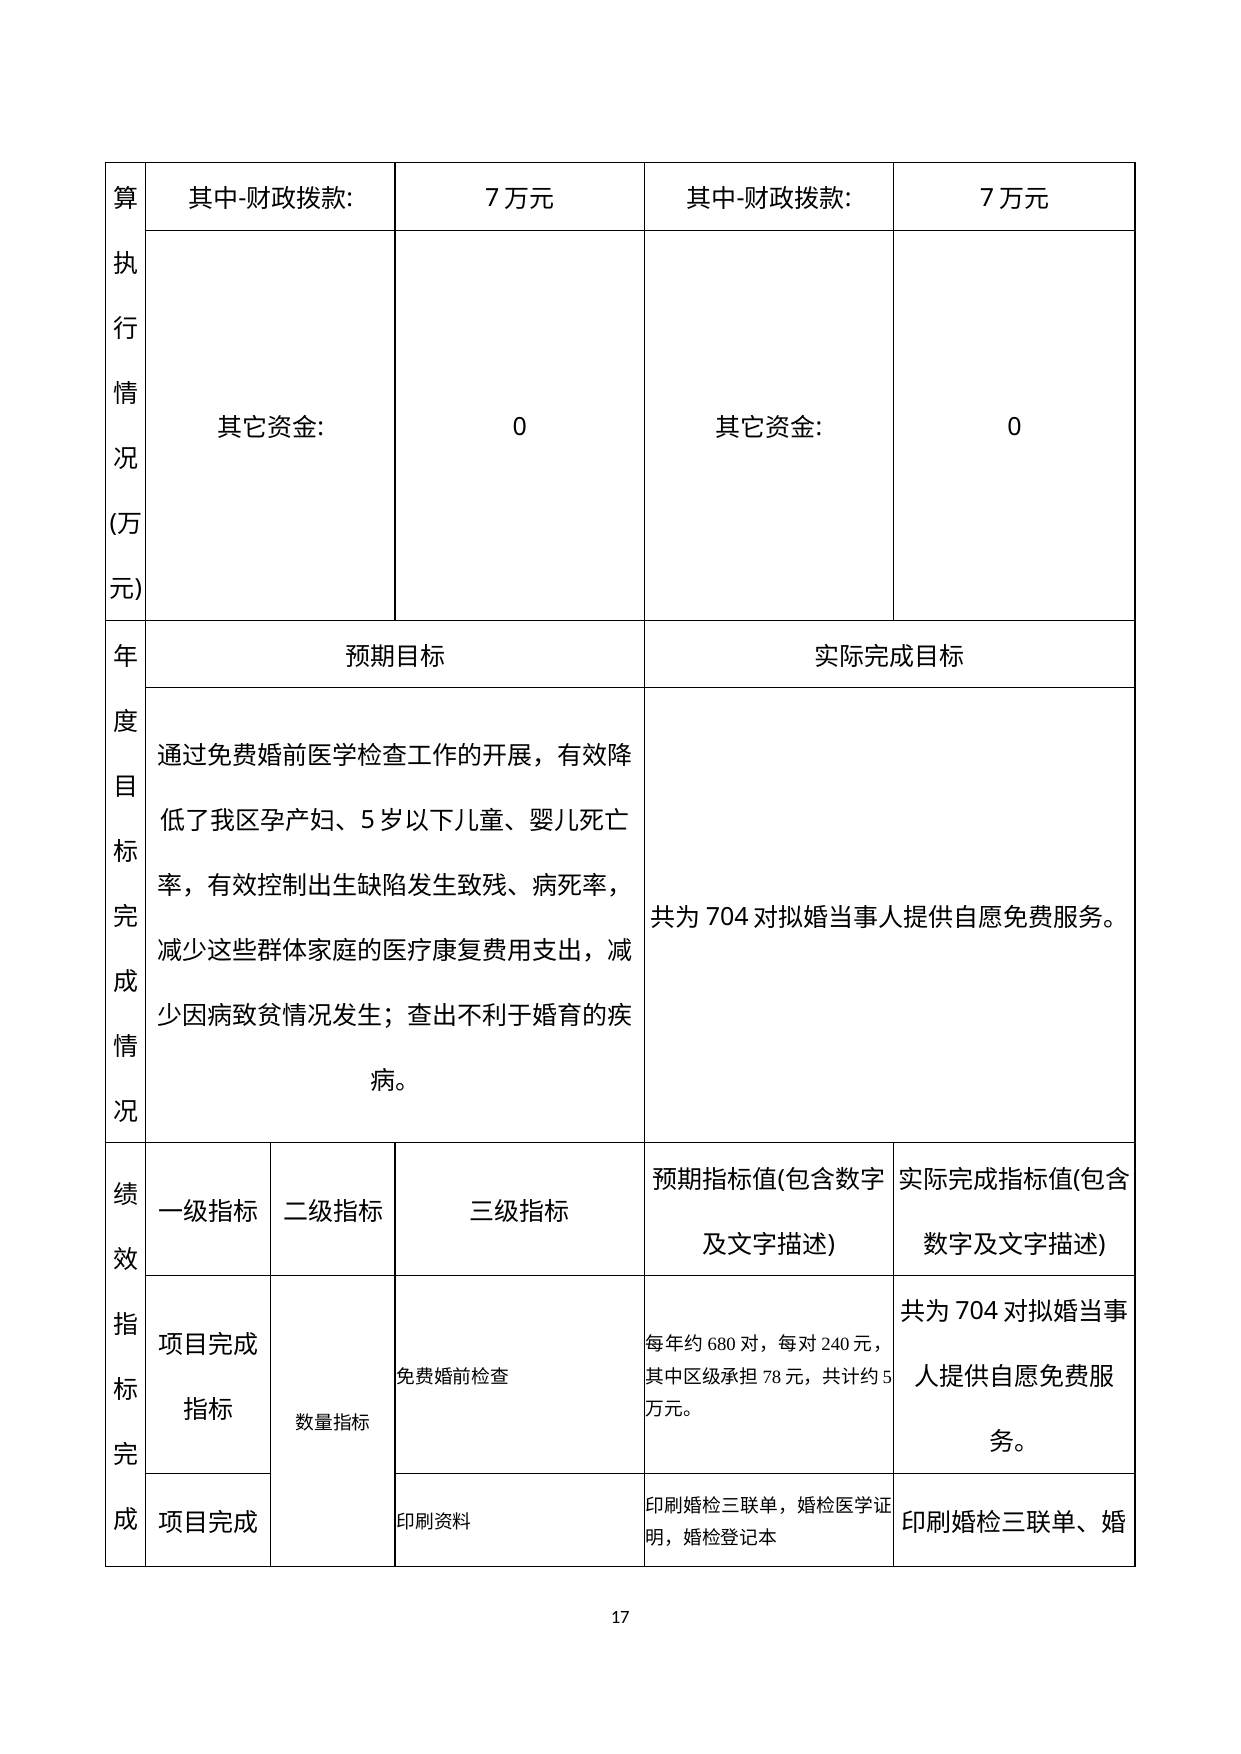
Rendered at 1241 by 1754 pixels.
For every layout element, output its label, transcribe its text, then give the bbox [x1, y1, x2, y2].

table_cell 印刷资料 [396, 1474, 644, 1566]
table_cell 绩效指标完成情况 [106, 1143, 145, 1566]
table_cell 其中-财政拨款: [146, 163, 394, 229]
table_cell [894, 1474, 1134, 1566]
table_cell 项目完成指标 [146, 1474, 270, 1566]
table_cell 7万元 [396, 163, 644, 229]
table_cell 共为704对拟婚当事人提供自愿免费服务。 [645, 688, 1134, 1142]
table_cell 其它资金: [645, 231, 893, 619]
table_cell 项目完成指标 [146, 1276, 270, 1472]
table_cell 数量指标 [271, 1276, 394, 1566]
table_cell 预期目标 [146, 621, 644, 687]
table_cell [645, 1474, 893, 1566]
table_cell 年度目标完成情况 [106, 621, 145, 1142]
table_cell 免费婚前检查 [396, 1276, 644, 1472]
table_cell 共为704对拟婚当事人提供自愿免费服务。 [894, 1276, 1134, 1472]
table_cell 每年约680对，每对240元，其中区级承担78元，共计约5万元。 [645, 1276, 893, 1472]
table_cell 其它资金: [146, 231, 394, 619]
table_cell 通过免费婚前医学检查工作的开展，有效降低了我区孕产妇、5岁以下儿童、婴儿死亡率，有效控制出生缺陷发生致残、病死率，减少这些群体家庭的医疗康复费用支出，减少因病致贫情况发生；查出不利于婚育的疾病。 [146, 688, 644, 1142]
table_cell 其中-财政拨款: [645, 163, 893, 229]
table_cell 0 [396, 231, 644, 619]
table_cell 实际完成目标 [645, 621, 1134, 687]
table_cell 二级指标 [271, 1143, 394, 1275]
table_cell 实际完成指标值(包含数字及文字描述) [894, 1143, 1134, 1275]
table_cell 一级指标 [146, 1143, 270, 1275]
table_cell 三级指标 [396, 1143, 644, 1275]
table_cell 7万元 [894, 163, 1134, 229]
table_cell 0 [894, 231, 1134, 619]
table_cell 预算执行情况(万元) [106, 163, 145, 619]
table_cell 预期指标值(包含数字及文字描述) [645, 1143, 893, 1275]
